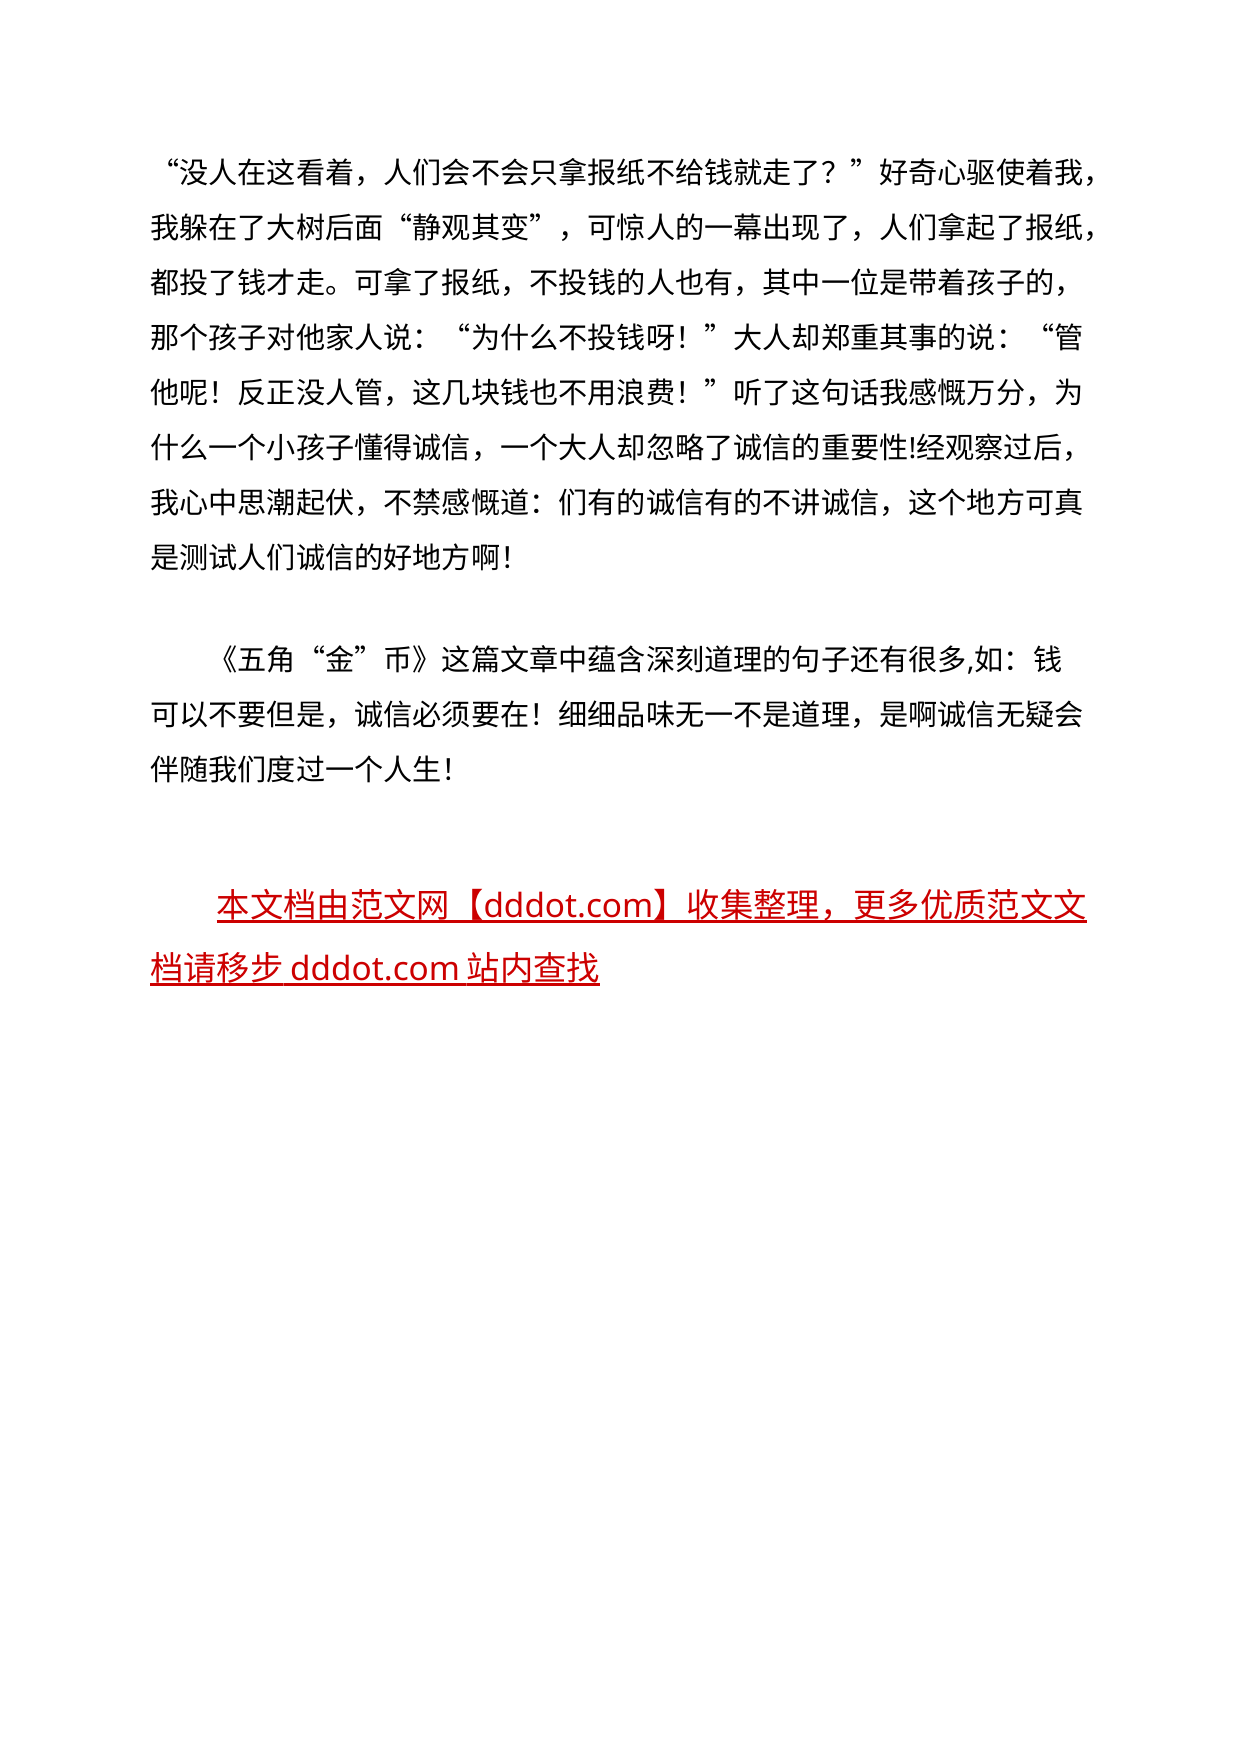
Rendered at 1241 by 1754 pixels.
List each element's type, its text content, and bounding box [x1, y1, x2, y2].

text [150, 150, 1090, 577]
text 《五角“金”币》这篇文章中蕴含深刻道理的句子还有很多,如：钱可以不要但是，诚信必须要在！细细品味无一不是道理，是啊诚信无疑会伴随我们度过一个人生！ [150, 636, 1090, 788]
text 本文档由范文网【dddot.com】收集整理，更多优质范文文档请移步dddot.com站内查找 [150, 879, 1090, 990]
